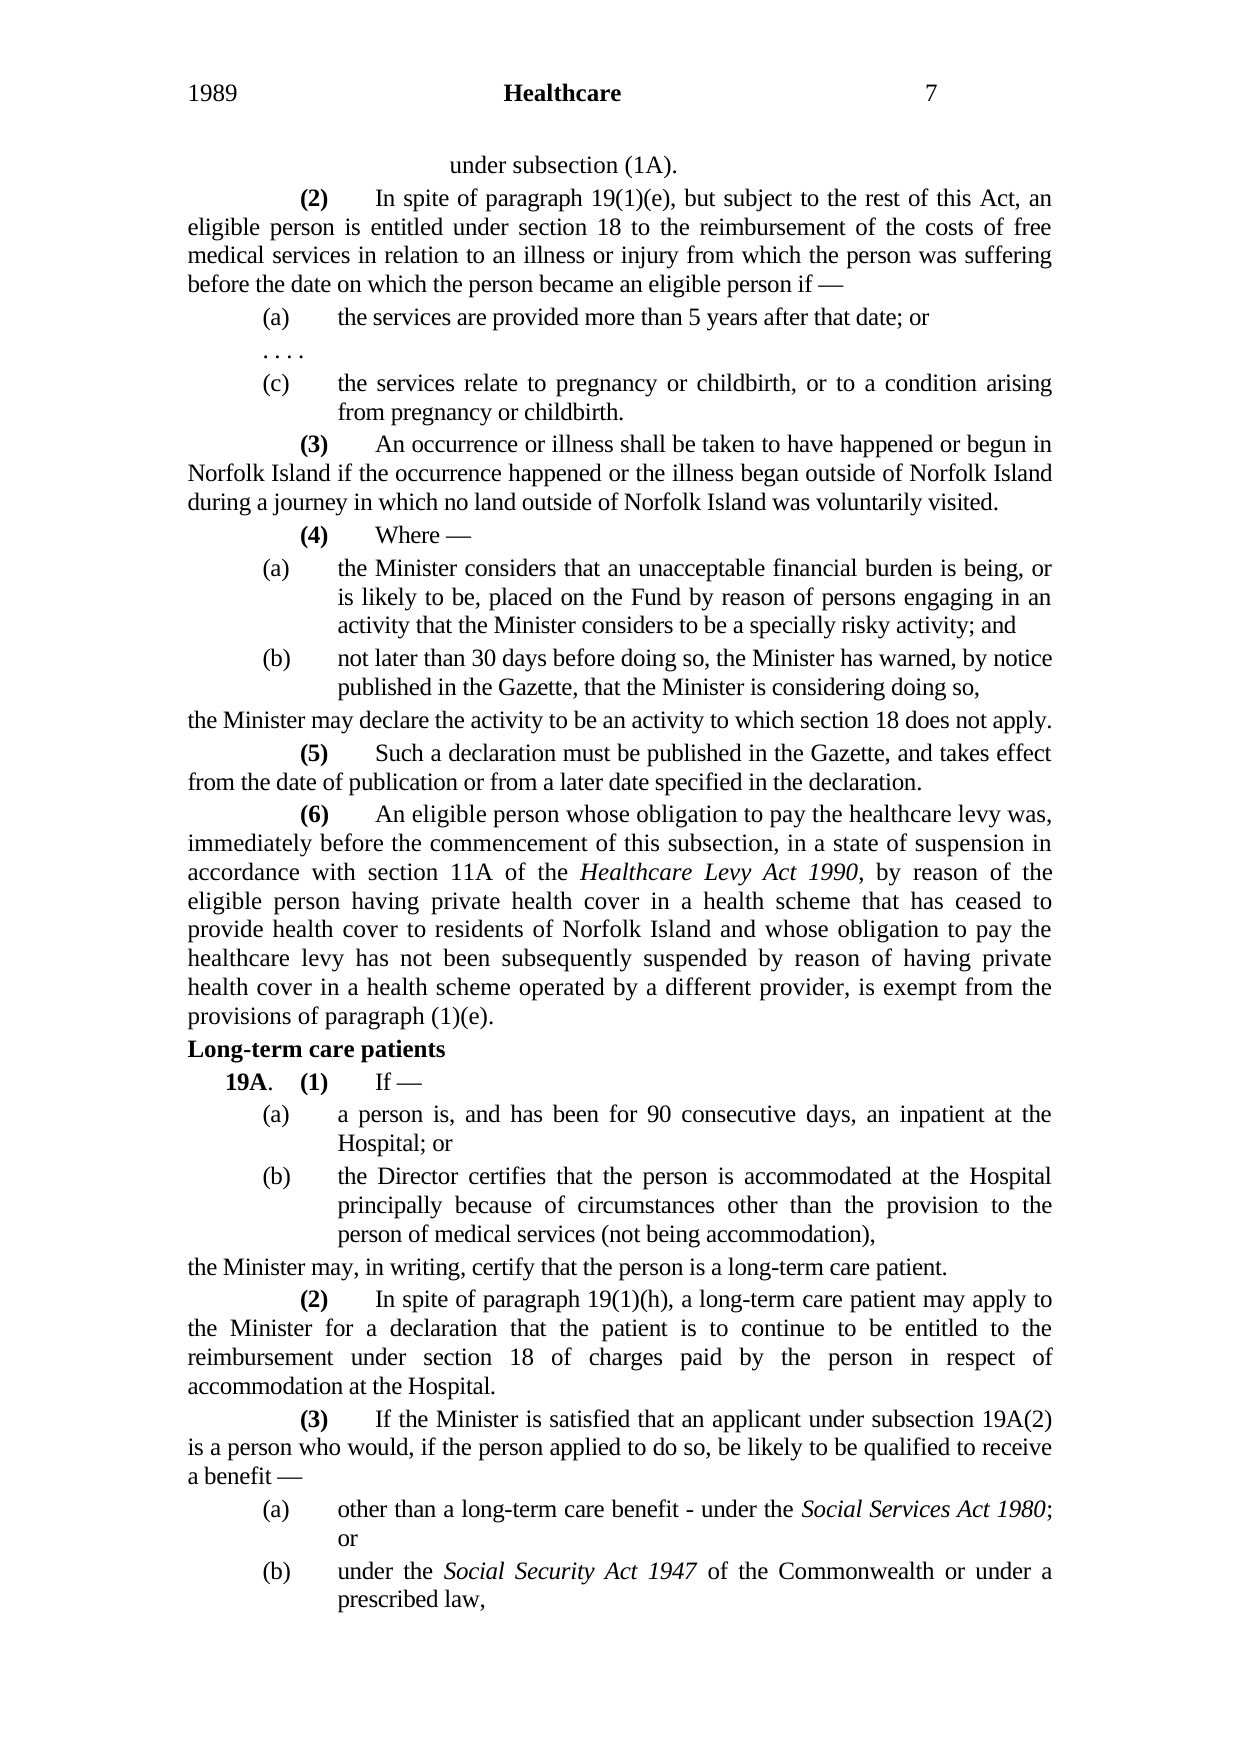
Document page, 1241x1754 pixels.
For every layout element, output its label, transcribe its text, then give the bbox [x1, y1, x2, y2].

text (4) Where — [187, 520, 1053, 549]
text (a) the services are provided more than 5 years after that date; or [262, 302, 1053, 331]
text (2) In spite of paragraph 19(1)(h), a long-term care patient may apply to the Minister for a declaration that the patient is to continue to be entitled to the reimbursement under section 18 of charges paid by the person in respect of accommodation at the Hospital. [187, 1284, 1053, 1399]
subtitle Long-term care patients [187, 1034, 1053, 1062]
text (3) An occurrence or illness shall be taken to have happened or begun in Norfolk Island if the occurrence happened or the illness began outside of Norfolk Island during a journey in which no land outside of was voluntarily visited. [187, 429, 1053, 516]
text (b) the Director certifies that the person is accommodated at the Hospital principally because of circumstances other than the provision to the person of medical services (not being accommodation), [262, 1161, 1053, 1247]
text 19A. (1) If — [187, 1067, 1053, 1095]
text (c) the services relate to pregnancy or childbirth, or to a condition arising from pregnancy or childbirth. [262, 368, 1053, 425]
text the Minister may declare the activity to be an activity to which section 18 does not apply. [187, 705, 1053, 734]
text . . . . [262, 335, 1053, 364]
text (a) the Minister considers that an unacceptable financial burden is being, or is likely to be, placed on the Fund by reason of persons engaging in an activity that the Minister considers to be a specially risky activity; and [262, 553, 1053, 639]
text the Minister may, in writing, certify that the person is a long-term care patient. [187, 1252, 1053, 1280]
text (3) If the Minister is satisfied that an applicant under subsection 19A(2) is a person who would, if the person applied to do so, be likely to be qualified to receive a benefit — [187, 1404, 1053, 1490]
text (2) In spite of paragraph 19(1)(e), but subject to the rest of this Act, an eligible person is entitled under section 18 to the reimbursement of the costs of free medical services in relation to an illness or injury from which the person was suffering before the date on which the person became an eligible person if — [187, 183, 1053, 298]
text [224, 150, 1053, 179]
text (b) under the Social Security Act 1947 of the Commonwealth or under a prescribed law, [262, 1556, 1053, 1613]
text (b) not later than 30 days before doing so, the Minister has warned, by notice published in the Gazette, that the Minister is considering doing so, [262, 643, 1053, 701]
text (5) Such a declaration must be published in the Gazette, and takes effect from the date of publication or from a later date specified in the declaration. [187, 738, 1053, 795]
text (a) a person is, and has been for 90 consecutive days, an inpatient at the Hospital; or [262, 1099, 1053, 1157]
text (a) other than a long-term care benefit - under the Social Services Act 1980; or [262, 1494, 1053, 1552]
text (6) An eligible person whose obligation to pay the healthcare levy was, immediately before the commencement of this subsection, in a state of suspension in accordance with section 11A of the Healthcare Levy Act 1990, by reason of the eligible person having private health cover in a health scheme that has ceased to provide health cover to residents of Norfolk Island and whose obligation to pay the healthcare levy has not been subsequently suspended by reason of having private health cover in a health scheme operated by a different provider, is exempt from the provisions of paragraph (1)(e). [187, 799, 1053, 1029]
